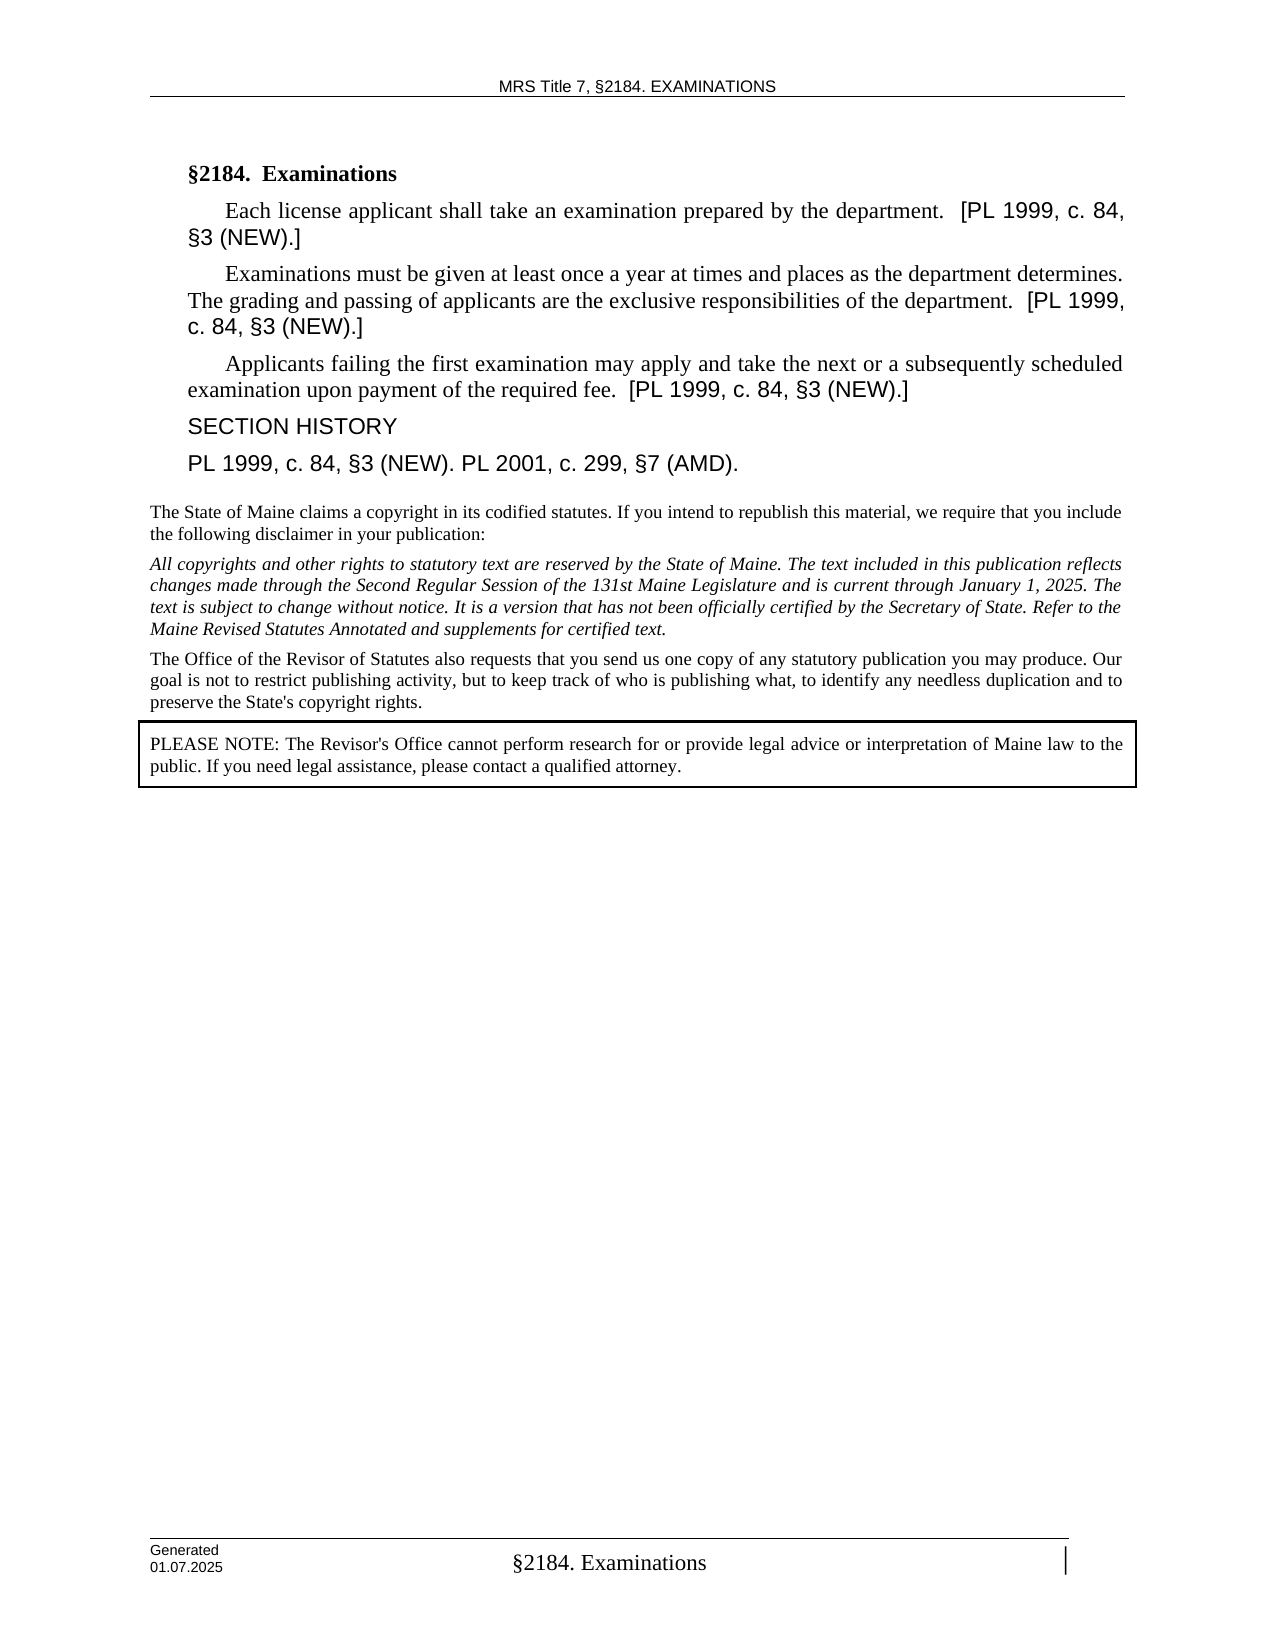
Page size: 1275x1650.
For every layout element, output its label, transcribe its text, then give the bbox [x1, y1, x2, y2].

text The State of Maine claims a copyright in its codified statutes. If you intend to republish this material, we require that you include the following disclaimer in your publication: [150, 501, 1125, 544]
text Applicants failing the first examination may apply and take the next or a subsequently scheduled examination upon payment of the required fee. [PL 1999, c. 84, §3 (NEW).] [187, 350, 1125, 403]
text §2184. Examinations [187, 160, 1125, 187]
text PLEASE NOTE: The Revisor's Office cannot perform research for or provide legal advice or interpretation of Maine law to the public. If you need legal assistance, please contact a qualified attorney. [140, 723, 1135, 786]
text All copyrights and other rights to statutory text are reserved by the State of Maine. The text included in this publication reflects changes made through the Second Regular Session of the 131st Maine Legislature and is current through January 1, 2025 . The text is subject to change without notice. It is a version that has not been officially certified by the Secretary of State. Refer to the Maine Revised Statutes Annotated and supplements for certified text. [150, 553, 1125, 639]
text PL 1999, c. 84, §3 (NEW). PL 2001, c. 299, §7 (AMD). [187, 450, 1125, 476]
text The Office of the Revisor of Statutes also requests that you send us one copy of any statutory publication you may produce. Our goal is not to restrict publishing activity, but to keep track of who is publishing what, to identify any needless duplication and to preserve the State's copyright rights. [150, 647, 1125, 712]
text Each license applicant shall take an examination prepared by the department. [PL 1999, c. 84, §3 (NEW).] [187, 197, 1125, 250]
text Examinations must be given at least once a year at times and places as the department determines. The grading and passing of applicants are the exclusive responsibilities of the department. [PL 1999, c. 84, §3 (NEW).] [187, 260, 1125, 339]
text SECTION HISTORY [187, 413, 1125, 439]
